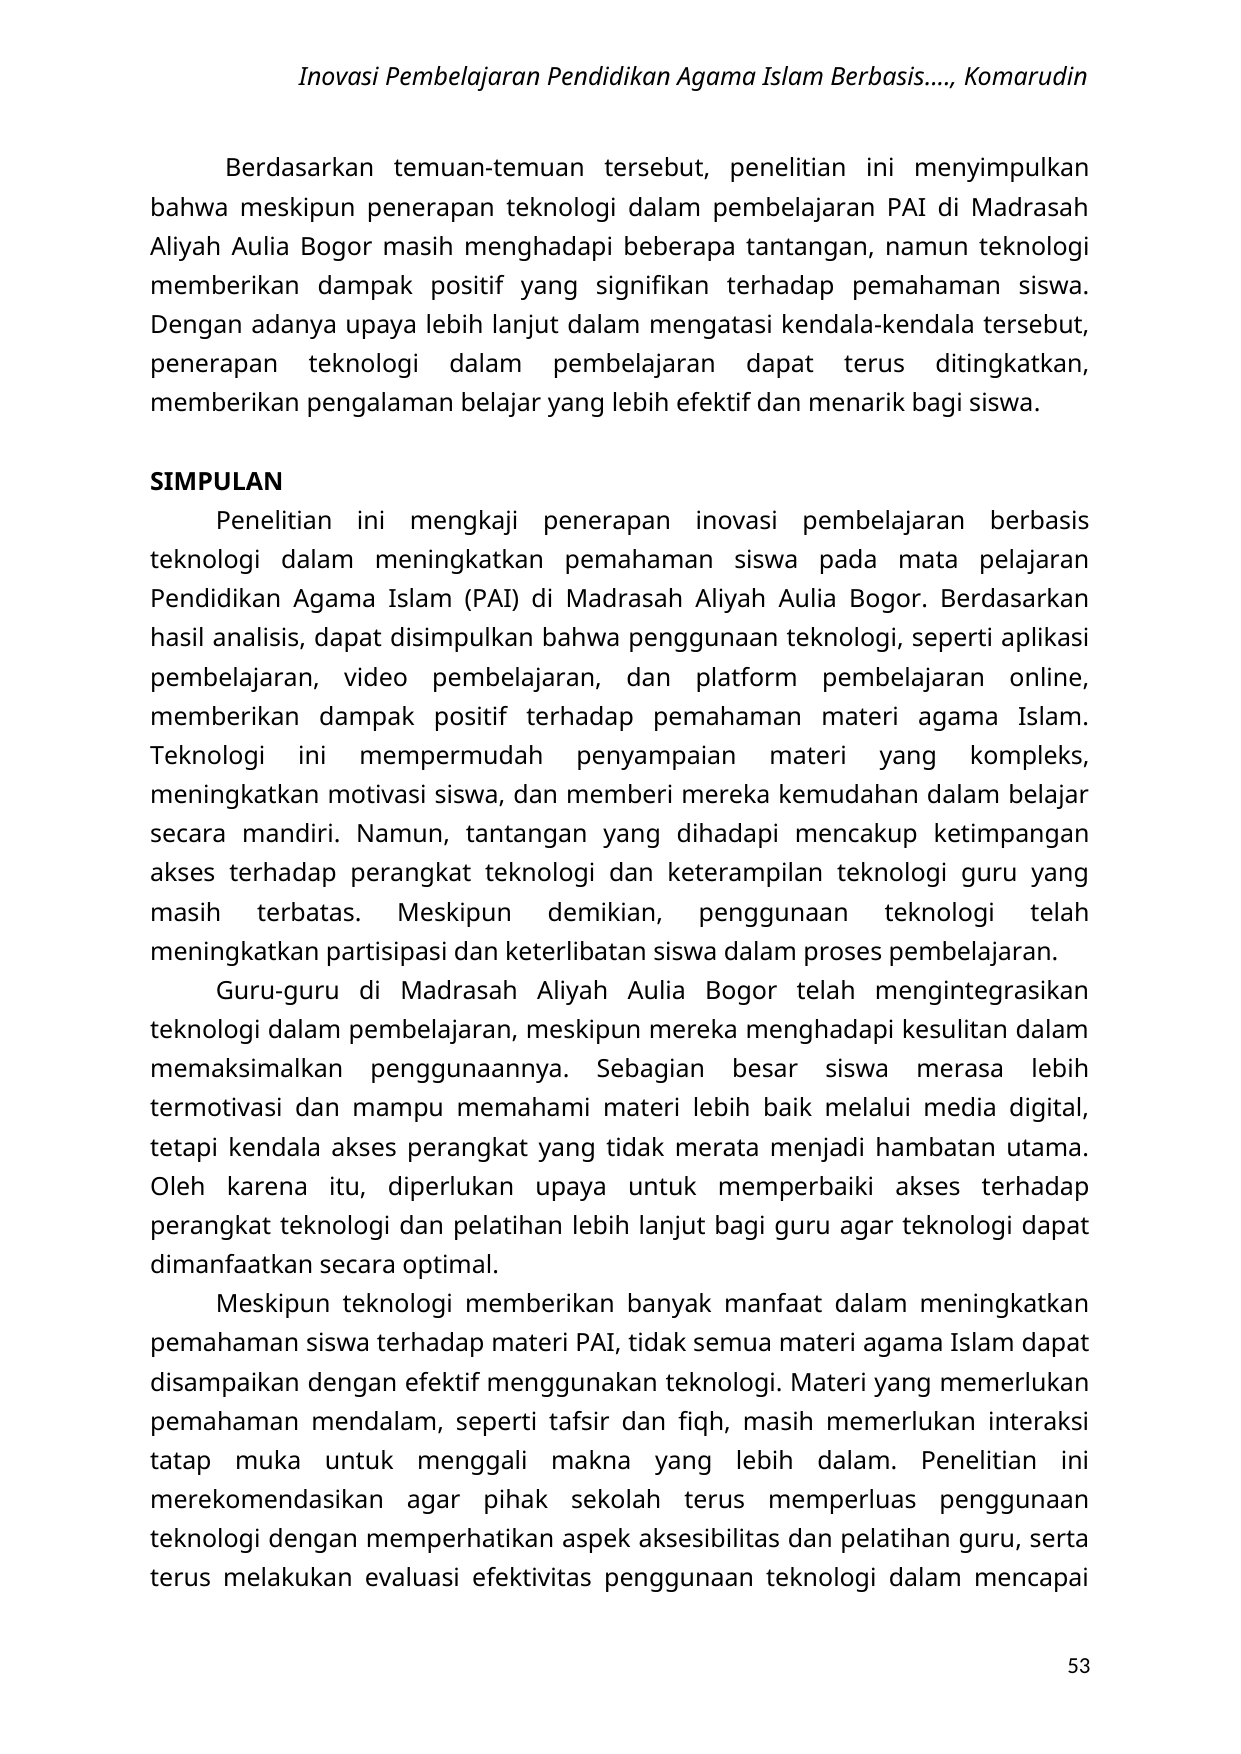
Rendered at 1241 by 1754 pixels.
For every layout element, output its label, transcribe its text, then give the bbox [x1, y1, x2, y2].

text Guru-guru di Madrasah Aliyah Aulia Bogor telah mengintegrasikan teknologi dalam pembelajaran, meskipun mereka menghadapi kesulitan dalam memaksimalkan penggunaannya. Sebagian besar siswa merasa lebih termotivasi dan mampu memahami materi lebih baik melalui media digital, tetapi kendala akses perangkat yang tidak merata menjadi hambatan utama. Oleh karena itu, diperlukan upaya untuk memperbaiki akses terhadap perangkat teknologi dan pelatihan lebih lanjut bagi guru agar teknologi dapat dimanfaatkan secara optimal. [150, 972, 1090, 1281]
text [150, 1286, 1090, 1594]
text Berdasarkan temuan-temuan tersebut, penelitian ini menyimpulkan bahwa meskipun penerapan teknologi dalam pembelajaran PAI di Madrasah Aliyah Aulia Bogor masih menghadapi beberapa tantangan, namun teknologi memberikan dampak positif yang signifikan terhadap pemahaman siswa. Dengan adanya upaya lebih lanjut dalam mengatasi kendala-kendala tersebut, penerapan teknologi dalam pembelajaran dapat terus ditingkatkan, memberikan pengalaman belajar yang lebih efektif dan menarik bagi siswa. [150, 150, 1090, 419]
text Penelitian ini mengkaji penerapan inovasi pembelajaran berbasis teknologi dalam meningkatkan pemahaman siswa pada mata pelajaran Pendidikan Agama Islam (PAI) di Madrasah Aliyah Aulia Bogor. Berdasarkan hasil analisis, dapat disimpulkan bahwa penggunaan teknologi, seperti aplikasi pembelajaran, video pembelajaran, dan platform pembelajaran online, memberikan dampak positif terhadap pemahaman materi agama Islam. Teknologi ini mempermudah penyampaian materi yang kompleks, meningkatkan motivasi siswa, dan memberi mereka kemudahan dalam belajar secara mandiri. Namun, tantangan yang dihadapi mencakup ketimpangan akses terhadap perangkat teknologi dan keterampilan teknologi guru yang masih terbatas. Meskipun demikian, penggunaan teknologi telah meningkatkan partisipasi dan keterlibatan siswa dalam proses pembelajaran. [150, 502, 1090, 967]
text SIMPULAN [150, 463, 1090, 497]
